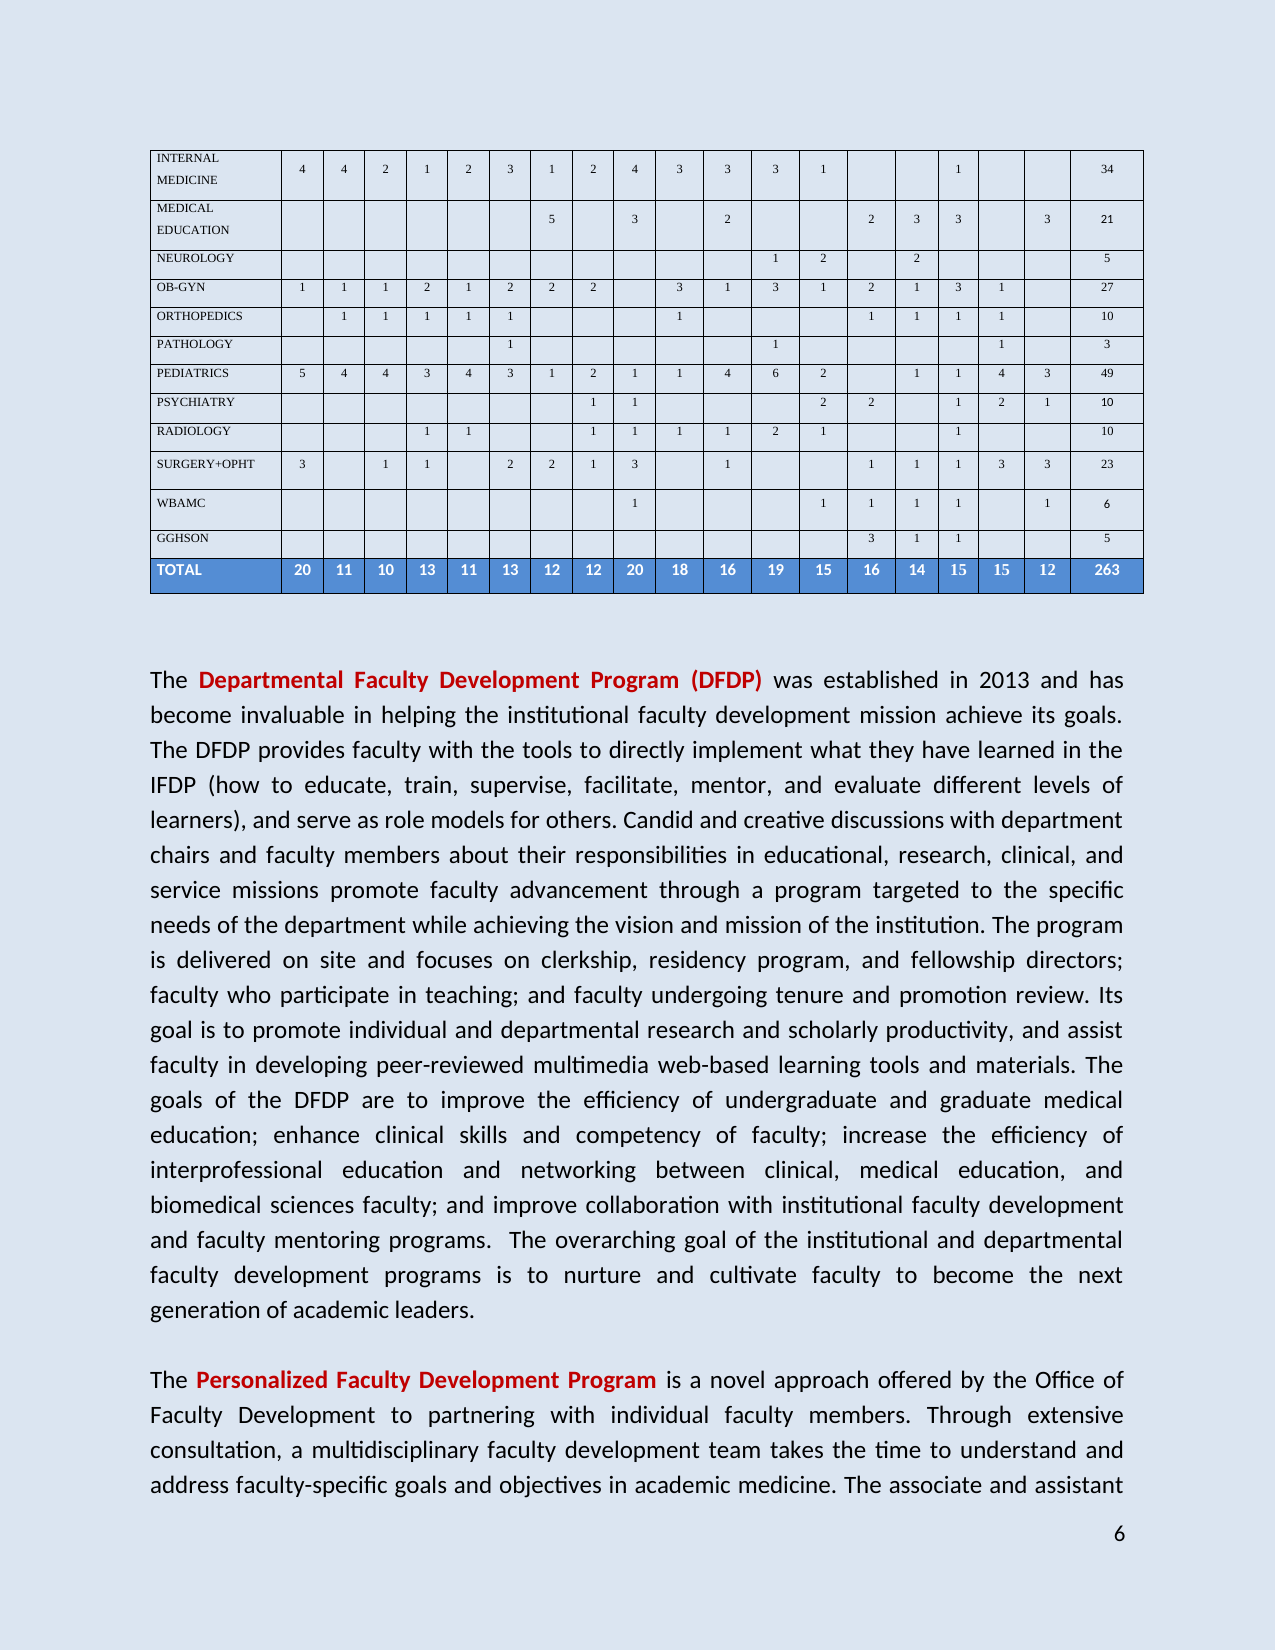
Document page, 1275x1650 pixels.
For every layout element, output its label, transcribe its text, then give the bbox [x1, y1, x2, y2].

table_cell 1 [573, 452, 613, 489]
table_cell 15 [979, 559, 1024, 593]
table_cell 5 [531, 201, 572, 250]
table_cell [531, 308, 572, 336]
table_cell [800, 201, 847, 250]
table_cell [490, 490, 530, 530]
table_cell [282, 251, 323, 279]
table_cell 3 [704, 151, 751, 200]
table_cell WBAMC [151, 490, 281, 530]
table_cell [704, 490, 751, 530]
table_cell 1 [448, 308, 489, 336]
table_cell 1 [490, 337, 530, 364]
table_cell 6 [1071, 490, 1143, 530]
table_cell [704, 337, 751, 364]
table_cell [1025, 308, 1070, 336]
table_cell SURGERY+OPHT [151, 452, 281, 489]
table_cell [324, 394, 364, 422]
table_cell [324, 424, 364, 451]
table_cell 1 [939, 308, 978, 336]
table_cell 2 [531, 280, 572, 307]
table_cell [448, 201, 489, 250]
table_cell [1025, 531, 1070, 558]
table_cell [1025, 280, 1070, 307]
table_cell [573, 201, 613, 250]
table_cell [1025, 337, 1070, 364]
table_cell 1 [704, 424, 751, 451]
table_cell 1 [573, 424, 613, 451]
table_cell 1 [939, 151, 978, 200]
table_cell [531, 531, 572, 558]
table_cell 3 [752, 151, 799, 200]
table_cell 34 [1071, 151, 1143, 200]
table_cell 1 [531, 365, 572, 393]
table_cell [1025, 424, 1070, 451]
table_cell [531, 251, 572, 279]
table_cell 1 [656, 308, 703, 336]
table_cell [490, 424, 530, 451]
table_cell [614, 251, 655, 279]
table_cell NEUROLOGY [151, 251, 281, 279]
table_cell 2 [896, 251, 938, 279]
table_cell [282, 337, 323, 364]
table_cell 23 [1071, 452, 1143, 489]
table_cell OB-GYN [151, 280, 281, 307]
table_cell 15 [800, 559, 847, 593]
table_cell 2 [752, 424, 799, 451]
table_cell 1 [896, 531, 938, 558]
table_cell [324, 452, 364, 489]
table_cell [531, 424, 572, 451]
table_cell 3 [896, 201, 938, 250]
table_cell [704, 251, 751, 279]
table_cell 1 [324, 280, 364, 307]
table_cell 1 [848, 490, 895, 530]
table_cell 27 [1071, 280, 1143, 307]
table_cell 3 [1025, 452, 1070, 489]
table_cell 2 [848, 201, 895, 250]
table_cell [282, 424, 323, 451]
table_cell 10 [1071, 308, 1143, 336]
table_cell 3 [614, 201, 655, 250]
table_cell 1 [573, 394, 613, 422]
table_cell [531, 337, 572, 364]
table_cell [939, 251, 978, 279]
table_cell 1 [365, 308, 406, 336]
table_cell 3 [979, 452, 1024, 489]
table_cell 1 [979, 280, 1024, 307]
table_cell 1 [365, 452, 406, 489]
table_cell RADIOLOGY [151, 424, 281, 451]
table_cell [979, 490, 1024, 530]
table_cell [656, 452, 703, 489]
table_cell [752, 308, 799, 336]
table_cell 1 [896, 490, 938, 530]
table_cell [531, 490, 572, 530]
table_cell 1 [939, 424, 978, 451]
table_cell 2 [407, 280, 447, 307]
table_cell 16 [848, 559, 895, 593]
table_cell 1 [656, 424, 703, 451]
table_cell [704, 394, 751, 422]
table_cell 1 [848, 308, 895, 336]
table_cell [531, 394, 572, 422]
table_cell 1 [939, 531, 978, 558]
table_cell 2 [573, 365, 613, 393]
table_cell 3 [490, 151, 530, 200]
table_cell 2 [979, 394, 1024, 422]
table_cell [407, 337, 447, 364]
table_cell 1 [1025, 490, 1070, 530]
table_cell 1 [979, 337, 1024, 364]
table_cell PSYCHIATRY [151, 394, 281, 422]
table_cell [573, 251, 613, 279]
table_cell 6 [752, 365, 799, 393]
table_cell [979, 251, 1024, 279]
table_cell [800, 452, 847, 489]
table_cell [896, 337, 938, 364]
table_cell 2 [573, 280, 613, 307]
table_cell 10 [365, 559, 406, 593]
table_cell 3 [939, 280, 978, 307]
table_cell 1 [896, 308, 938, 336]
table_cell [800, 531, 847, 558]
table_cell [448, 394, 489, 422]
table_cell 13 [490, 559, 530, 593]
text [150, 1364, 1125, 1499]
table_cell 5 [1071, 531, 1143, 558]
table_cell [939, 337, 978, 364]
table_cell [407, 490, 447, 530]
table_cell 4 [324, 365, 364, 393]
table_cell [282, 308, 323, 336]
table_cell [1025, 251, 1070, 279]
table_cell 21 [1071, 201, 1143, 250]
table_cell 1 [656, 365, 703, 393]
table_cell [324, 337, 364, 364]
table_cell 4 [979, 365, 1024, 393]
table_cell 15 [939, 559, 978, 593]
table_cell 2 [573, 151, 613, 200]
table_cell 1 [614, 365, 655, 393]
table_cell 12 [1025, 559, 1070, 593]
table_cell 18 [656, 559, 703, 593]
table_cell MEDICAL EDUCATION [151, 201, 281, 250]
table_cell [656, 490, 703, 530]
table_cell [490, 531, 530, 558]
table_cell 1 [704, 452, 751, 489]
table_cell [896, 424, 938, 451]
table_cell 1 [939, 394, 978, 422]
table_cell 19 [752, 559, 799, 593]
table_cell 49 [1071, 365, 1143, 393]
table_cell [490, 394, 530, 422]
table_cell [282, 531, 323, 558]
table_cell 3 [490, 365, 530, 393]
table_cell 2 [848, 394, 895, 422]
table_cell [365, 201, 406, 250]
table_cell [573, 490, 613, 530]
table_cell [800, 308, 847, 336]
table_cell [848, 337, 895, 364]
table_cell 3 [656, 280, 703, 307]
table_cell [573, 337, 613, 364]
table_cell 4 [448, 365, 489, 393]
table_cell [896, 151, 938, 200]
table_cell 2 [490, 452, 530, 489]
table_cell 2 [448, 151, 489, 200]
table_cell [614, 337, 655, 364]
table_cell 1 [1025, 394, 1070, 422]
table_cell 1 [282, 280, 323, 307]
table_cell 11 [448, 559, 489, 593]
table_cell 12 [573, 559, 613, 593]
table_cell 13 [407, 559, 447, 593]
table_cell 20 [282, 559, 323, 593]
table_cell [656, 201, 703, 250]
table_cell 1 [407, 151, 447, 200]
table_cell PEDIATRICS [151, 365, 281, 393]
table_cell 1 [614, 394, 655, 422]
table_cell 2 [848, 280, 895, 307]
table_cell 3 [656, 151, 703, 200]
table_cell 3 [614, 452, 655, 489]
table_cell [407, 201, 447, 250]
table_cell 2 [704, 201, 751, 250]
table_cell TOTAL [151, 559, 281, 593]
table_cell [573, 531, 613, 558]
table_cell 1 [896, 365, 938, 393]
table_cell [407, 394, 447, 422]
table_cell [752, 452, 799, 489]
table_cell 2 [531, 452, 572, 489]
text The Departmental Faculty Development Program (DFDP) was established in 2013 and has become invaluable in helping the institutional faculty development mission achieve its goals. The DFDP provides faculty with the tools to directly implement what they have learned in the IFDP (how to educate, train, supervise, facilitate, mentor, and evaluate different levels of learners), and serve as role models for others. Candid and creative discussions with department chairs and faculty members about their responsibilities in educational, research, clinical, and service missions promote faculty advancement through a program targeted to the specific needs of the department while achieving the vision and mission of the institution. The program is delivered on site and focuses on clerkship, residency program, and fellowship directors; faculty who participate in teaching; and faculty undergoing tenure and promotion review. Its goal is to promote individual and departmental research and scholarly productivity, and assist faculty in developing peer-reviewed multimedia web-based learning tools and materials. The goals of the DFDP are to improve the efficiency of undergraduate and graduate medical education; enhance clinical skills and competency of faculty; increase the efficiency of interprofessional education and networking between clinical, medical education, and biomedical sciences faculty; and improve collaboration with institutional faculty development and faculty mentoring programs. The overarching goal of the institutional and departmental faculty development programs is to nurture and cultivate faculty to become the next generation of academic leaders. [150, 664, 1125, 1324]
table_cell [800, 337, 847, 364]
table_cell [614, 280, 655, 307]
table_cell 4 [614, 151, 655, 200]
table_cell [282, 394, 323, 422]
table_cell [752, 490, 799, 530]
table_cell 20 [614, 559, 655, 593]
table_cell 1 [848, 452, 895, 489]
table_cell 4 [324, 151, 364, 200]
table_cell [656, 251, 703, 279]
table_cell [848, 151, 895, 200]
table_cell 4 [282, 151, 323, 200]
table_cell [848, 424, 895, 451]
table_cell 1 [939, 365, 978, 393]
table_cell [490, 201, 530, 250]
table_cell 1 [896, 452, 938, 489]
table_cell [324, 251, 364, 279]
table_cell 5 [1071, 251, 1143, 279]
table_cell [365, 394, 406, 422]
table_cell [1025, 151, 1070, 200]
table_cell [752, 201, 799, 250]
table_cell 2 [365, 151, 406, 200]
table_cell 2 [800, 251, 847, 279]
table_cell 11 [324, 559, 364, 593]
table_cell 1 [407, 424, 447, 451]
table_cell [614, 531, 655, 558]
table_cell [979, 201, 1024, 250]
table_cell 4 [704, 365, 751, 393]
table_cell 3 [1071, 337, 1143, 364]
table_cell [704, 308, 751, 336]
table_cell 1 [939, 452, 978, 489]
table_cell ORTHOPEDICS [151, 308, 281, 336]
table_cell [704, 531, 751, 558]
table_cell [752, 531, 799, 558]
table_cell 14 [896, 559, 938, 593]
table_cell 5 [282, 365, 323, 393]
table_cell 3 [1025, 201, 1070, 250]
table_cell [324, 201, 364, 250]
table_cell [365, 251, 406, 279]
table_cell [448, 251, 489, 279]
table_cell [752, 394, 799, 422]
table_cell 3 [848, 531, 895, 558]
table_cell 1 [800, 280, 847, 307]
table_cell 2 [800, 394, 847, 422]
table_cell [490, 251, 530, 279]
table_cell [324, 531, 364, 558]
table_cell [656, 394, 703, 422]
table_cell [979, 531, 1024, 558]
table_cell 3 [752, 280, 799, 307]
table_cell 1 [448, 424, 489, 451]
table_cell 1 [490, 308, 530, 336]
table_cell [365, 531, 406, 558]
table_cell [448, 337, 489, 364]
table_cell [365, 424, 406, 451]
table_cell 1 [614, 424, 655, 451]
table_cell 1 [752, 251, 799, 279]
table_cell 1 [324, 308, 364, 336]
table_cell 1 [800, 490, 847, 530]
table_cell 2 [490, 280, 530, 307]
table_cell [614, 308, 655, 336]
table_cell [448, 452, 489, 489]
table_cell [979, 424, 1024, 451]
table_cell 1 [896, 280, 938, 307]
table_cell 1 [448, 280, 489, 307]
table_cell [282, 201, 323, 250]
table_cell 1 [614, 490, 655, 530]
table_cell 1 [531, 151, 572, 200]
table_cell [656, 337, 703, 364]
table_cell [979, 151, 1024, 200]
table_cell 10 [1071, 394, 1143, 422]
table_cell 10 [1071, 424, 1143, 451]
table_cell 1 [365, 280, 406, 307]
table_cell [365, 337, 406, 364]
table_cell 3 [407, 365, 447, 393]
table_cell 4 [365, 365, 406, 393]
table_cell 1 [939, 490, 978, 530]
table_cell 2 [800, 365, 847, 393]
table_cell 12 [531, 559, 572, 593]
table_cell [656, 531, 703, 558]
table_cell GGHSON [151, 531, 281, 558]
table_cell 1 [800, 151, 847, 200]
table_cell 263 [1071, 559, 1143, 593]
table_cell 1 [407, 308, 447, 336]
table_cell [365, 490, 406, 530]
table_cell [848, 251, 895, 279]
table_cell 1 [752, 337, 799, 364]
table_cell [448, 490, 489, 530]
table_cell [324, 490, 364, 530]
table_cell [282, 490, 323, 530]
table_cell 1 [407, 452, 447, 489]
table_cell [407, 251, 447, 279]
table_cell [573, 308, 613, 336]
table_cell 3 [939, 201, 978, 250]
table_cell [896, 394, 938, 422]
table_cell 16 [704, 559, 751, 593]
table_cell 1 [800, 424, 847, 451]
table_cell PATHOLOGY [151, 337, 281, 364]
table_cell INTERNAL MEDICINE [151, 151, 281, 200]
table_cell 1 [979, 308, 1024, 336]
table_cell 3 [1025, 365, 1070, 393]
table_cell [407, 531, 447, 558]
table_cell [448, 531, 489, 558]
table_cell 3 [282, 452, 323, 489]
table_cell 1 [704, 280, 751, 307]
table_cell [848, 365, 895, 393]
